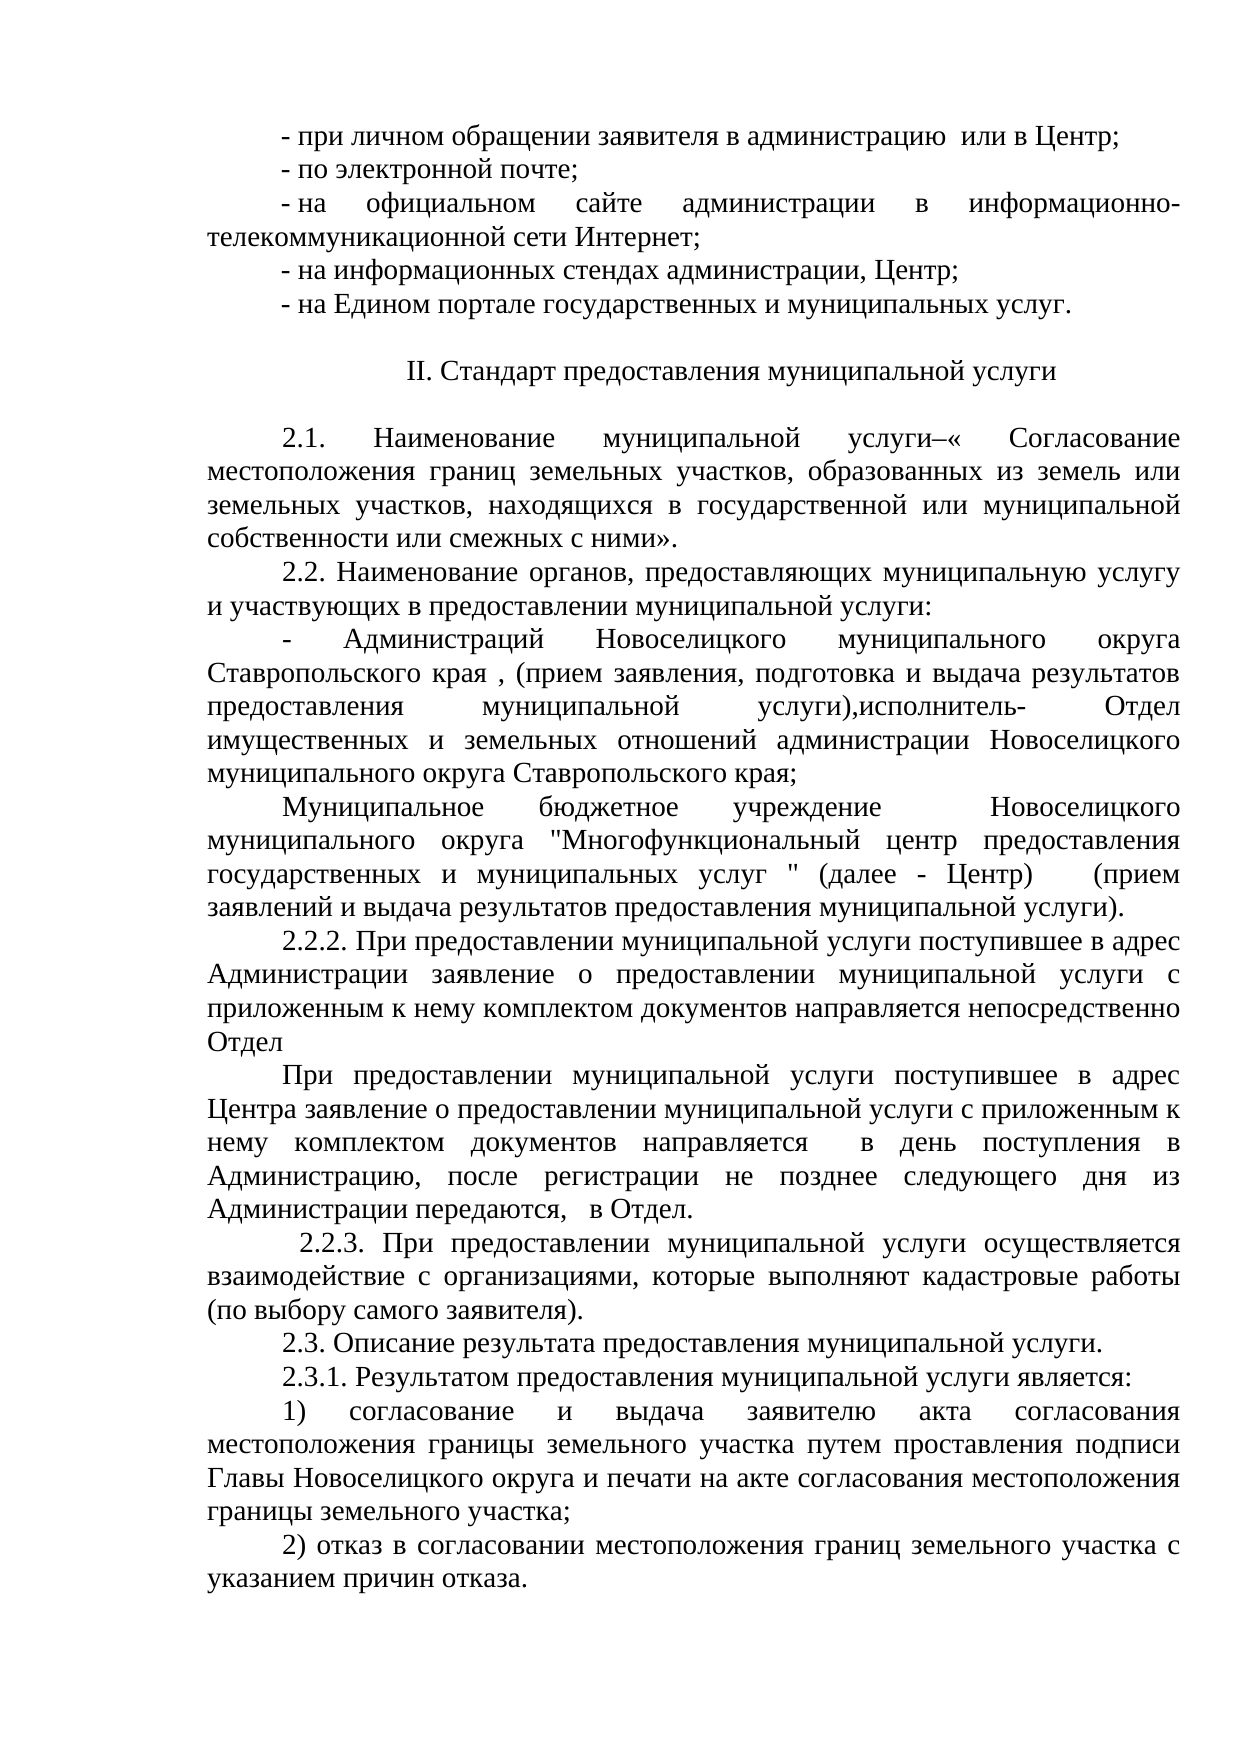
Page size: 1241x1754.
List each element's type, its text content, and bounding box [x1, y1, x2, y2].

text - на Едином портале государственных и муниципальных услуг. [207, 286, 1181, 319]
text 2.2.3. При предоставлении муниципальной услуги осуществляется взаимодействие с организациями, которые выполняют кадастровые работы (по выбору самого заявителя). [207, 1225, 1181, 1326]
text 1) согласование и выдача заявителю акта согласования местоположения границы земельного участка путем проставления подписи Главы Новоселицкого округа и печати на акте согласования местоположения границы земельного участка; [207, 1393, 1181, 1527]
text - при личном обращении заявителя в администрацию или в Центр; [207, 118, 1181, 152]
text При предоставлении муниципальной услуги поступившее в адрес Центра заявление о предоставлении муниципальной услуги с приложенным к нему комплектом документов направляется в день поступления в Администрацию, после регистрации не позднее следующего дня из Администрации передаются, в Отдел. [207, 1057, 1181, 1225]
text 2.3. Описание результата предоставления муниципальной услуги. [207, 1326, 1181, 1359]
text 2.1. Наименование муниципальной услуги–« Согласование местоположения границ земельных участков, образованных из земель или земельных участков, находящихся в государственной или муниципальной собственности или смежных с ними». [207, 420, 1181, 554]
text - по электронной почте; [207, 152, 1181, 185]
text - на официальном сайте администрации в информационно-телекоммуникационной сети Интернет; [207, 185, 1181, 252]
text - на информационных стендах администрации, Центр; [207, 252, 1181, 286]
text II. Стандарт предоставления муниципальной услуги [207, 353, 1181, 386]
text 2.2.2. При предоставлении муниципальной услуги поступившее в адрес Администрации заявление о предоставлении муниципальной услуги с приложенным к нему комплектом документов направляется непосредственно Отдел [207, 923, 1181, 1057]
text 2) отказ в согласовании местоположения границ земельного участка с указанием причин отказа. [207, 1527, 1181, 1594]
text 2.3.1. Результатом предоставления муниципальной услуги является: [207, 1359, 1181, 1393]
text 2.2. Наименование органов, предоставляющих муниципальную услугу и участвующих в предоставлении муниципальной услуги: [207, 554, 1181, 621]
text - Администраций Новоселицкого муниципального округа Ставропольского края , (прием заявления, подготовка и выдача результатов предоставления муниципальной услуги),исполнитель- Отдел имущественных и земельных отношений администрации Новоселицкого муниципального округа Ставропольского края; [207, 621, 1181, 789]
text Муниципальное бюджетное учреждение Новоселицкого муниципального округа "Многофункциональный центр предоставления государственных и муниципальных услуг " (далее - Центр) (прием заявлений и выдача результатов предоставления муниципальной услуги). [207, 789, 1181, 923]
